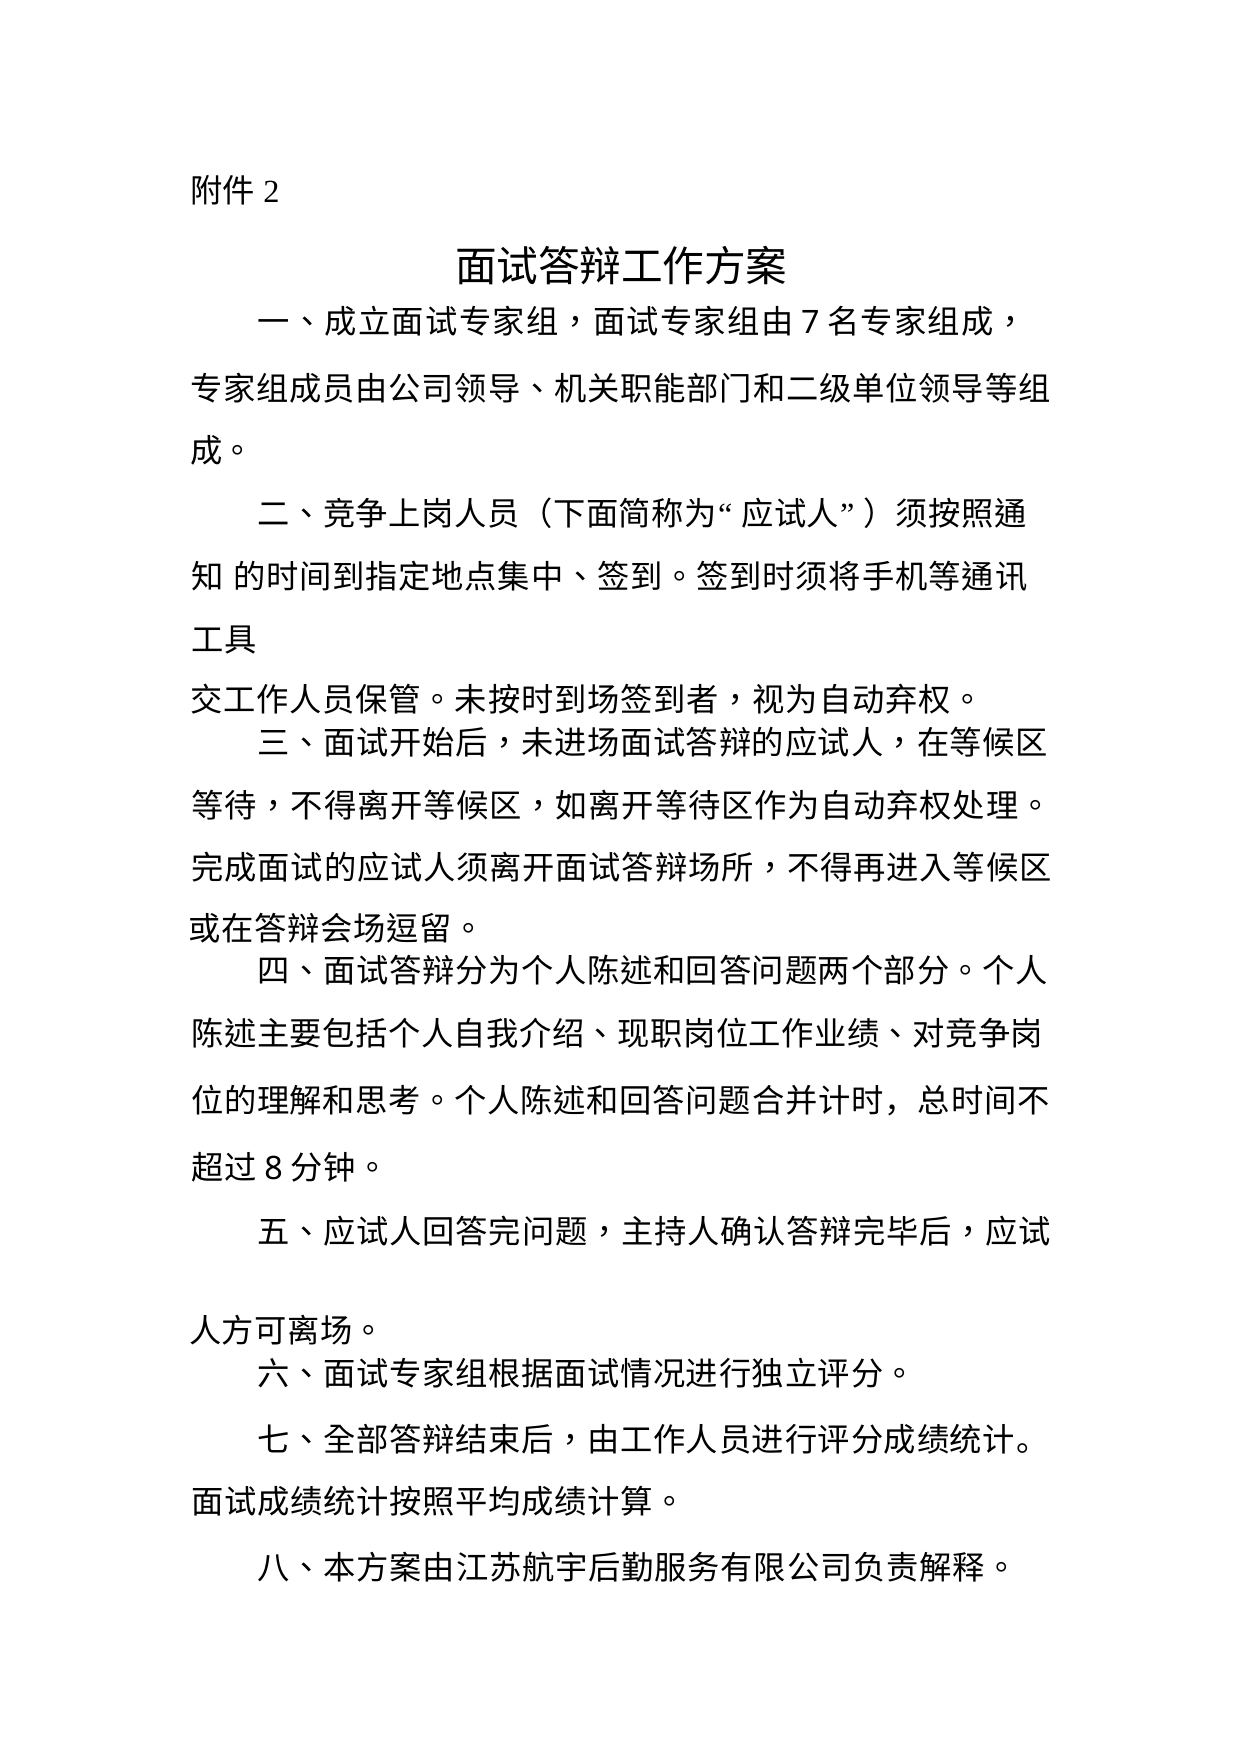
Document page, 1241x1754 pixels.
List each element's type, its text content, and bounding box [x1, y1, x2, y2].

text 八、本方案由江苏航宇后勤服务有限公司负责解释。 [191, 1542, 1053, 1589]
text 交工作人员保管。未按时到场签到者，视为自动弃权。 [190, 680, 1240, 720]
text 七、全部答辩结束后，由工作人员进行评分成绩统计。面试成绩统计按照平均成绩计算。 [191, 1413, 1053, 1523]
text 附件 2 [191, 169, 1240, 211]
text 四、面试答辩分为个人陈述和回答问题两个部分。个人 陈述主要包括个人自我介绍、现职岗位工作业绩、对竞争岗位的理解和思考。个人陈述和回答问题合并计时，总时间不超过8分钟。 [191, 948, 1053, 1189]
text 六、面试专家组根据面试情况进行独立评分。 [191, 1351, 1053, 1395]
text 人方可离场。 [189, 1310, 1240, 1351]
text 面试答辩工作方案 [455, 238, 1240, 296]
text 五、应试人回答完问题，主持人确认答辩完毕后，应试 [191, 1209, 1053, 1280]
text 三、面试开始后，未进场面试答辩的应试人，在等候区 等待，不得离开等候区，如离开等待区作为自动弃权处理。 完成面试的应试人须离开面试答辩场所，不得再进入等候区 [191, 720, 1053, 889]
text 或在答辩会场逗留。 [189, 908, 1240, 948]
text 一、成立面试专家组，面试专家组由7名专家组成，专家组成员由公司领导、机关职能部门和二级单位领导等组成。 [190, 296, 1053, 472]
text 二、竞争上岗人员（下面简称为“ 应试人” ）须按照通知 的时间到指定地点集中、签到。签到时须将手机等通讯工具 [191, 491, 1053, 661]
